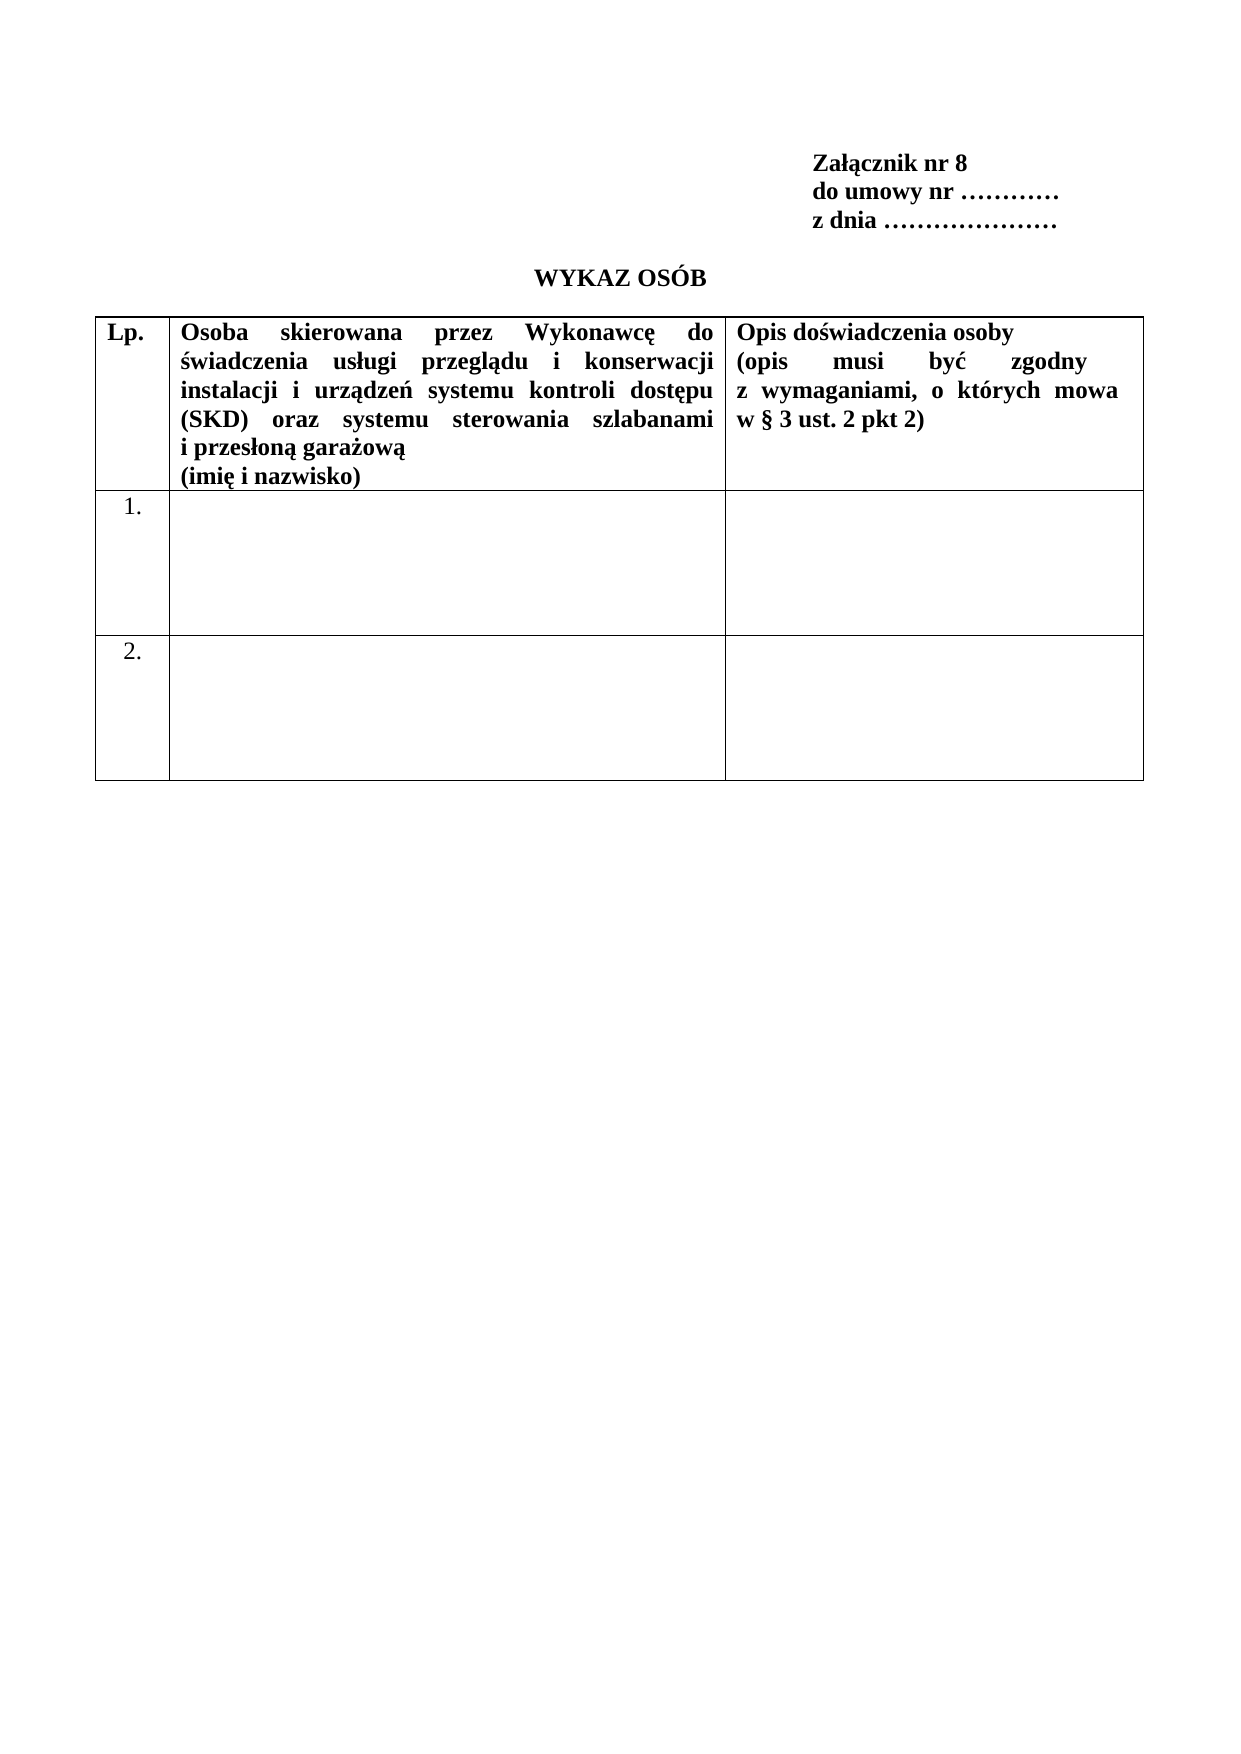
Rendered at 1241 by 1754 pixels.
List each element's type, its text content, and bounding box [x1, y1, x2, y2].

table_header Lp. [96, 318, 169, 490]
table_cell [726, 491, 1143, 635]
table_cell [726, 636, 1143, 779]
table_cell [170, 491, 725, 635]
text Załącznik nr 8 [812, 148, 1093, 176]
text WYKAZ OSÓB [148, 263, 1093, 291]
table_header Osoba skierowana przez Wykonawcę do świadczenia usługi przeglądu i konserwacji instalacji i urządzeń systemu kontroli dostępu (SKD) oraz systemu sterowania szlabanami i przesłoną garażową (imię i nazwisko) [170, 318, 725, 490]
table_header Opis doświadczenia osoby (opis musi być zgodny z wymaganiami, o których mowa w § 3 ust. 2 pkt 2) [726, 318, 1143, 490]
text z dnia ………………… [812, 205, 1093, 234]
table_cell [170, 636, 725, 779]
table_cell 2. [96, 636, 169, 779]
text do umowy nr ………… [812, 176, 1093, 205]
table_cell 1. [96, 491, 169, 635]
